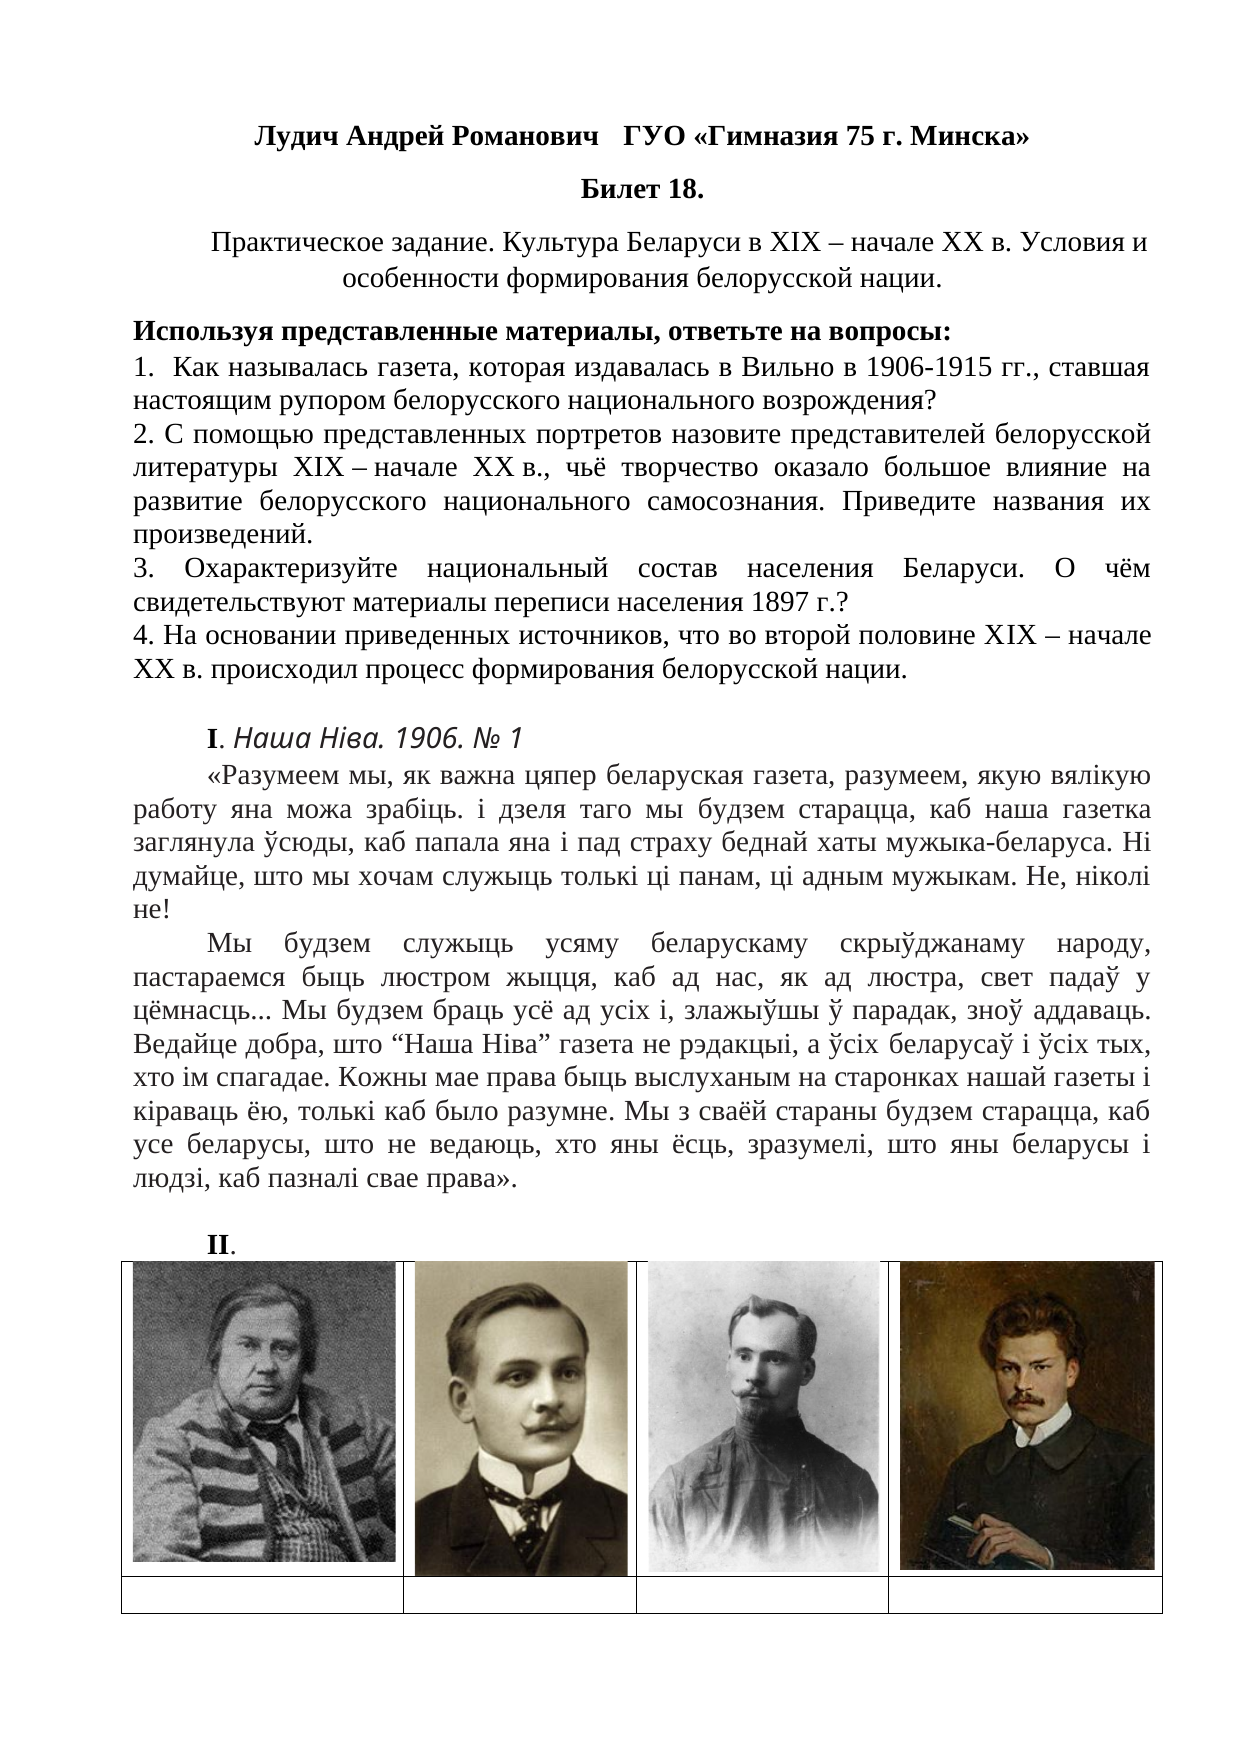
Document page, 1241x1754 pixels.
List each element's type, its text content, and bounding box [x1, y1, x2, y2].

text Практическое задание. Культура Беларуси в XIX – начале XX в. Условия и особенности формирования белорусской нации. [133, 224, 1152, 293]
text 2. С помощью представленных портретов назовите представителей белорусской литературы XIX – начале XX в., чьё творчество оказало большое влияние на развитие белорусского национального самосознания. Приведите названия их произведений. [133, 416, 1152, 550]
table_cell [637, 1577, 888, 1613]
table_cell [889, 1577, 1162, 1613]
picture [647, 1261, 881, 1572]
table_cell [122, 1577, 403, 1613]
picture [900, 1261, 1155, 1570]
text II. [133, 1227, 1152, 1261]
text Используя представленные материалы, ответьте на вопросы: [133, 313, 1152, 346]
text Мы будзем служыць усяму беларускаму скрыўджанаму народу, пастараемся быць люстром жыцця, каб ад нас, як ад люстра, свет падаў у цёмнасць... Мы будзем браць усё ад усiх i, злажыўшы ў парадак, зноў аддаваць. Ведайце добра, што “Наша Нiва” газета не рэдакцыi, а ўсiх беларусаў i ўсiх тых, хто iм спагадае. Кожны мае права быць выслуханым на старонках нашай газеты i кiраваць ёю, толькi каб было разумне. Мы з сваёй стараны будзем старацца, каб усе беларусы, што не ведаюць, хто яны ёсць, зразумелi, што яны беларусы i людзi, каб пазналi свае права». [133, 925, 1152, 1193]
table_cell [404, 1577, 636, 1613]
table_header [404, 1262, 414, 1576]
text 4. На основании приведенных источников, что во второй половине ХIX – начале ХХ в. происходил процесс формирования белорусской нации. [133, 617, 1152, 684]
picture [132, 1261, 396, 1562]
table_header [628, 1262, 636, 1576]
table_header [637, 1262, 888, 1576]
table_header [122, 1262, 403, 1576]
table_header [889, 1262, 1162, 1576]
text Лудич Андрей Романович ГУО «Гимназия 75 г. Минска» [133, 118, 1152, 152]
text I. Наша Нiва. 1906. № 1 [133, 718, 1152, 757]
picture [414, 1261, 628, 1576]
text 1. Как называлась газета, которая издавалась в Вильно в 1906-1915 гг., ставшая настоящим рупором белорусского национального возрождения? [133, 349, 1152, 416]
text 3. Охарактеризуйте национальный состав населения Беларуси. О чём свидетельствуют материалы переписи населения 1897 г.? [133, 550, 1152, 617]
text Билет 18. [133, 171, 1152, 204]
text «Разумеем мы, як важна цяпер беларуская газета, разумеем, якую вялiкую работу яна можа зрабiць. i дзеля таго мы будзем старацца, каб наша газетка заглянула ўсюды, каб папала яна i пад страху беднай хаты мужыка-беларуса. Нi думайце, што мы хочам служыць толькi цi панам, цi адным мужыкам. Не, нiколi не! [133, 757, 1152, 925]
